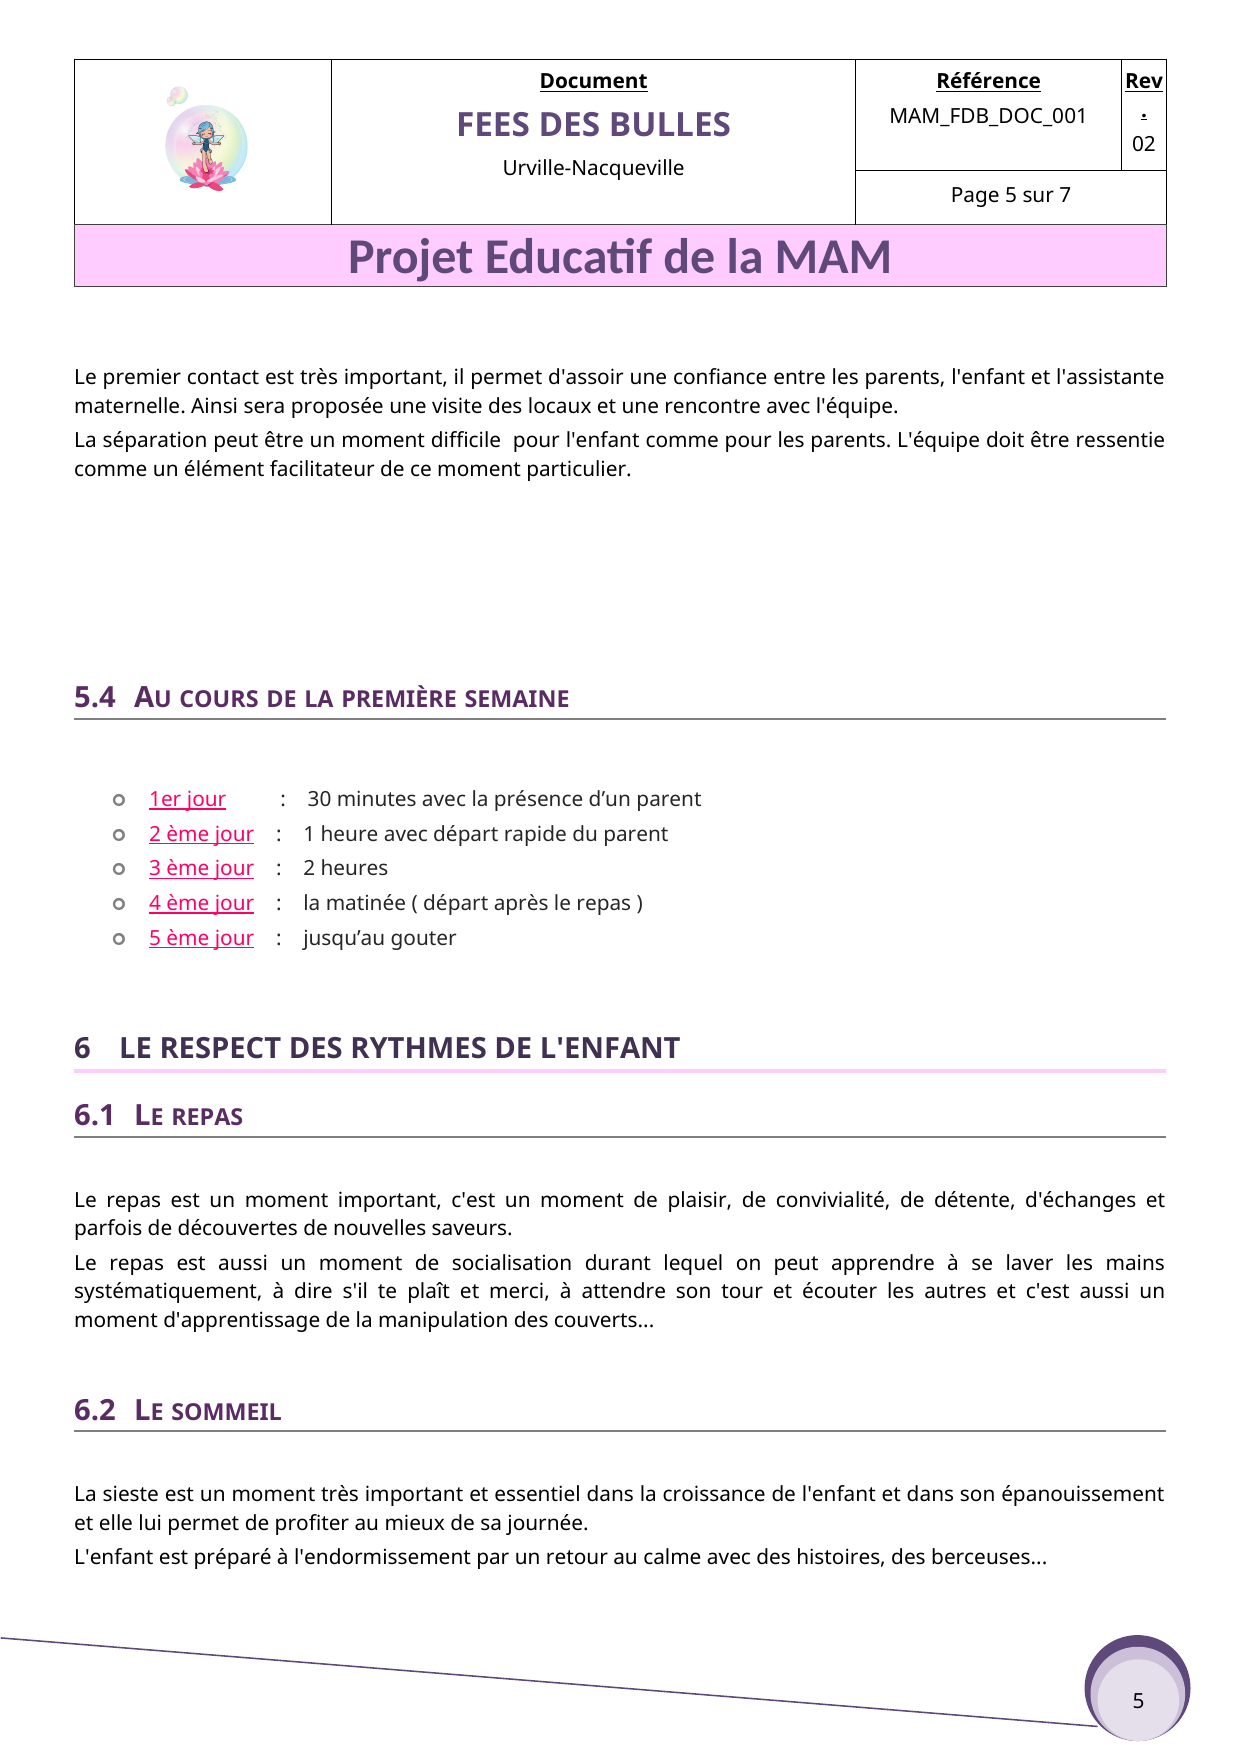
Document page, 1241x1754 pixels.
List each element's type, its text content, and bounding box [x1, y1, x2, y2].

list 1er jour : 30 minutes avec la présence d’un parent [111, 784, 1166, 813]
text Le premier contact est très important, il permet d'assoir une confiance entre les parents, l'enfant et l'assistante maternelle. Ainsi sera proposée une visite des locaux et une rencontre avec l'équipe. [74, 362, 1166, 419]
subtitle Le repas [74, 1094, 1166, 1136]
subtitle Le sommeil [74, 1389, 1166, 1430]
text La séparation peut être un moment difficile pour l'enfant comme pour les parents. L'équipe doit être ressentie comme un élément facilitateur de ce moment particulier. [74, 426, 1166, 482]
list 5 ème jour : jusqu’au gouter [111, 923, 1166, 951]
list 3 ème jour : 2 heures [111, 853, 1166, 882]
subtitle Au cours de la première semaine [74, 677, 1166, 718]
list 4 ème jour : la matinée ( départ après le repas ) [111, 888, 1166, 917]
text L'enfant est préparé à l'endormissement par un retour au calme avec des histoires, des berceuses... [74, 1542, 1166, 1571]
subtitle Le respect des rythmes de l'enfant [74, 1027, 1166, 1069]
picture [130, 66, 276, 212]
text Le repas est un moment important, c'est un moment de plaisir, de convivialité, de détente, d'échanges et parfois de découvertes de nouvelles saveurs. [74, 1185, 1166, 1242]
text La sieste est un moment très important et essentiel dans la croissance de l'enfant et dans son épanouissement et elle lui permet de profiter au mieux de sa journée. [74, 1479, 1166, 1536]
list 2 ème jour : 1 heure avec départ rapide du parent [111, 819, 1166, 847]
text Le repas est aussi un moment de socialisation durant lequel on peut apprendre à se laver les mains systématiquement, à dire s'il te plaît et merci, à attendre son tour et écouter les autres et c'est aussi un moment d'apprentissage de la manipulation des couverts... [74, 1248, 1166, 1333]
